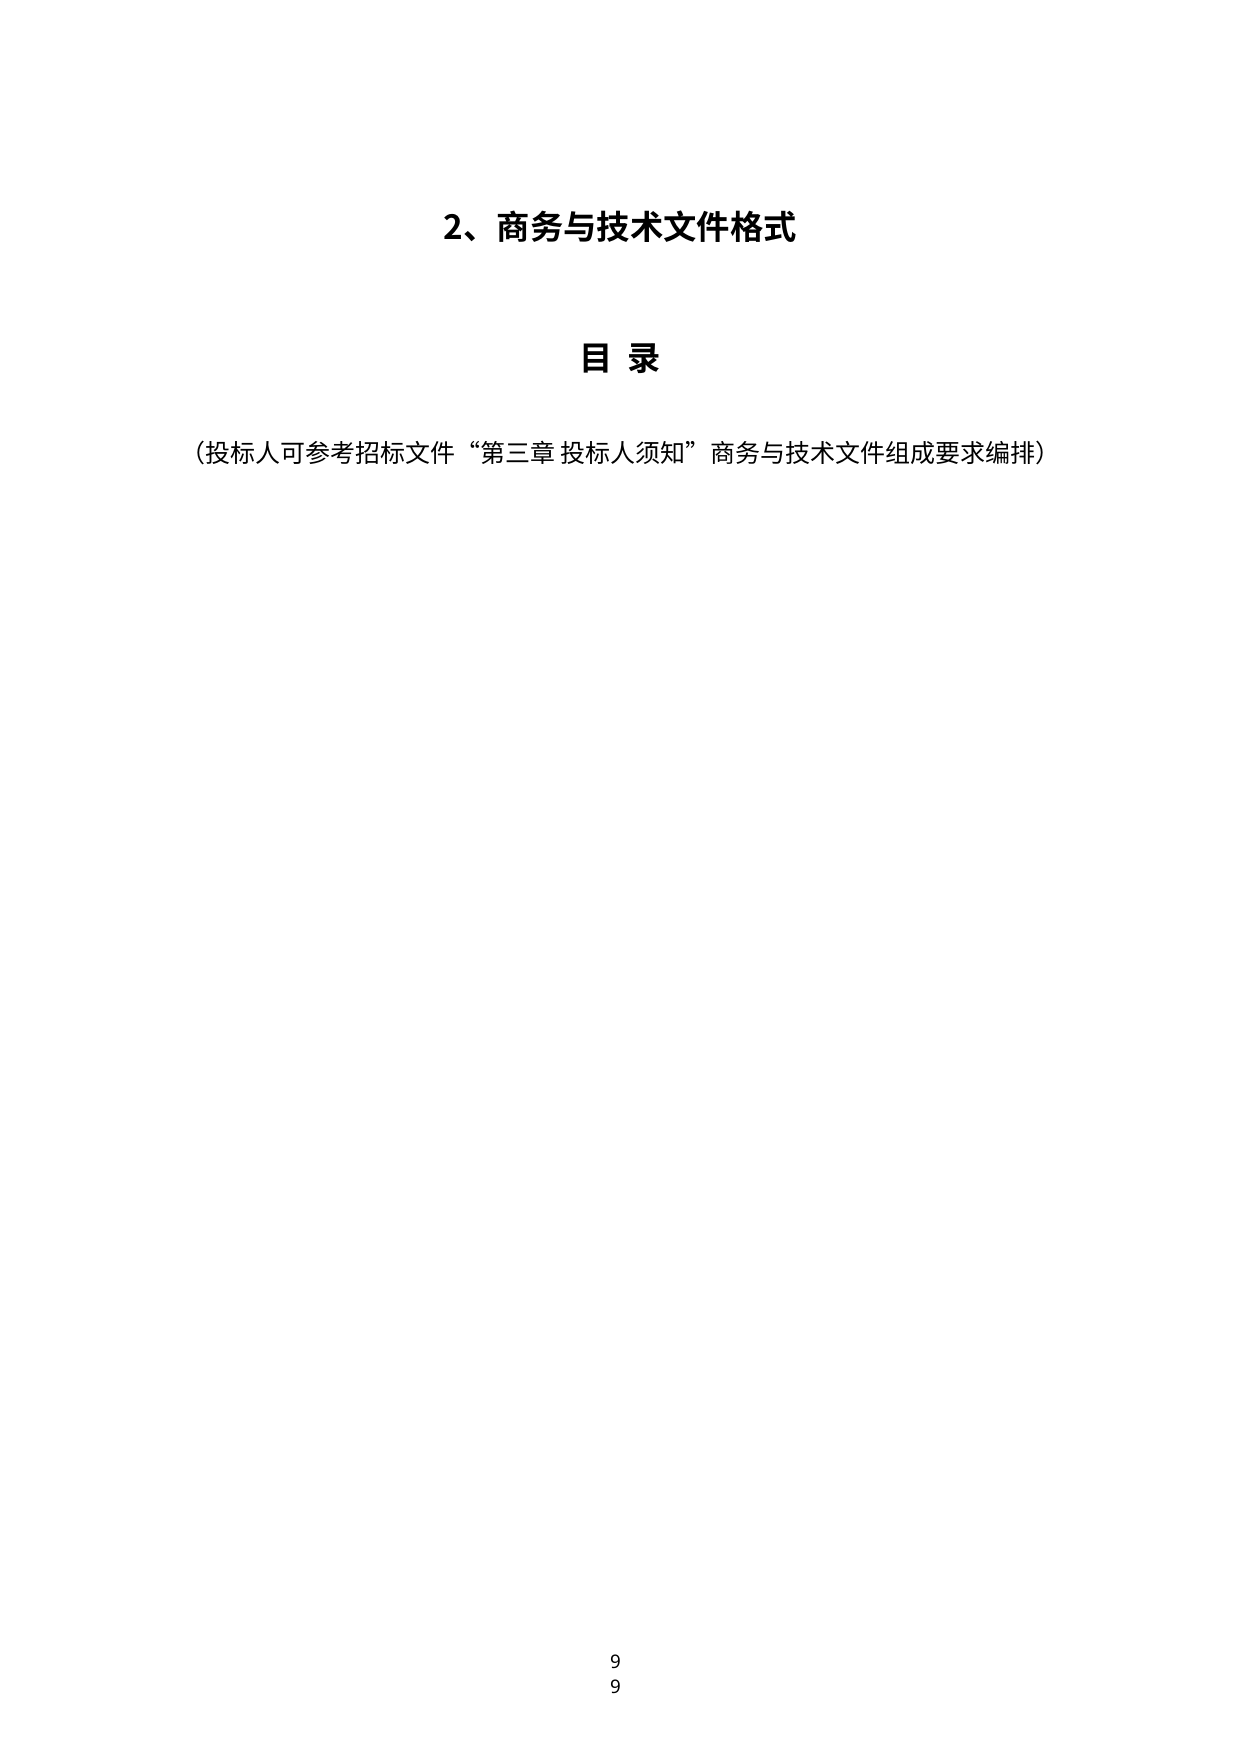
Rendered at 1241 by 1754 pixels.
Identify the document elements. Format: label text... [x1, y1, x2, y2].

text （投标人可参考招标文件“第三章 投标人须知”商务与技术文件组成要求编排） [165, 418, 1075, 485]
text 目 录 [165, 322, 1075, 389]
subtitle 2、商务与技术文件格式 [165, 191, 1075, 258]
